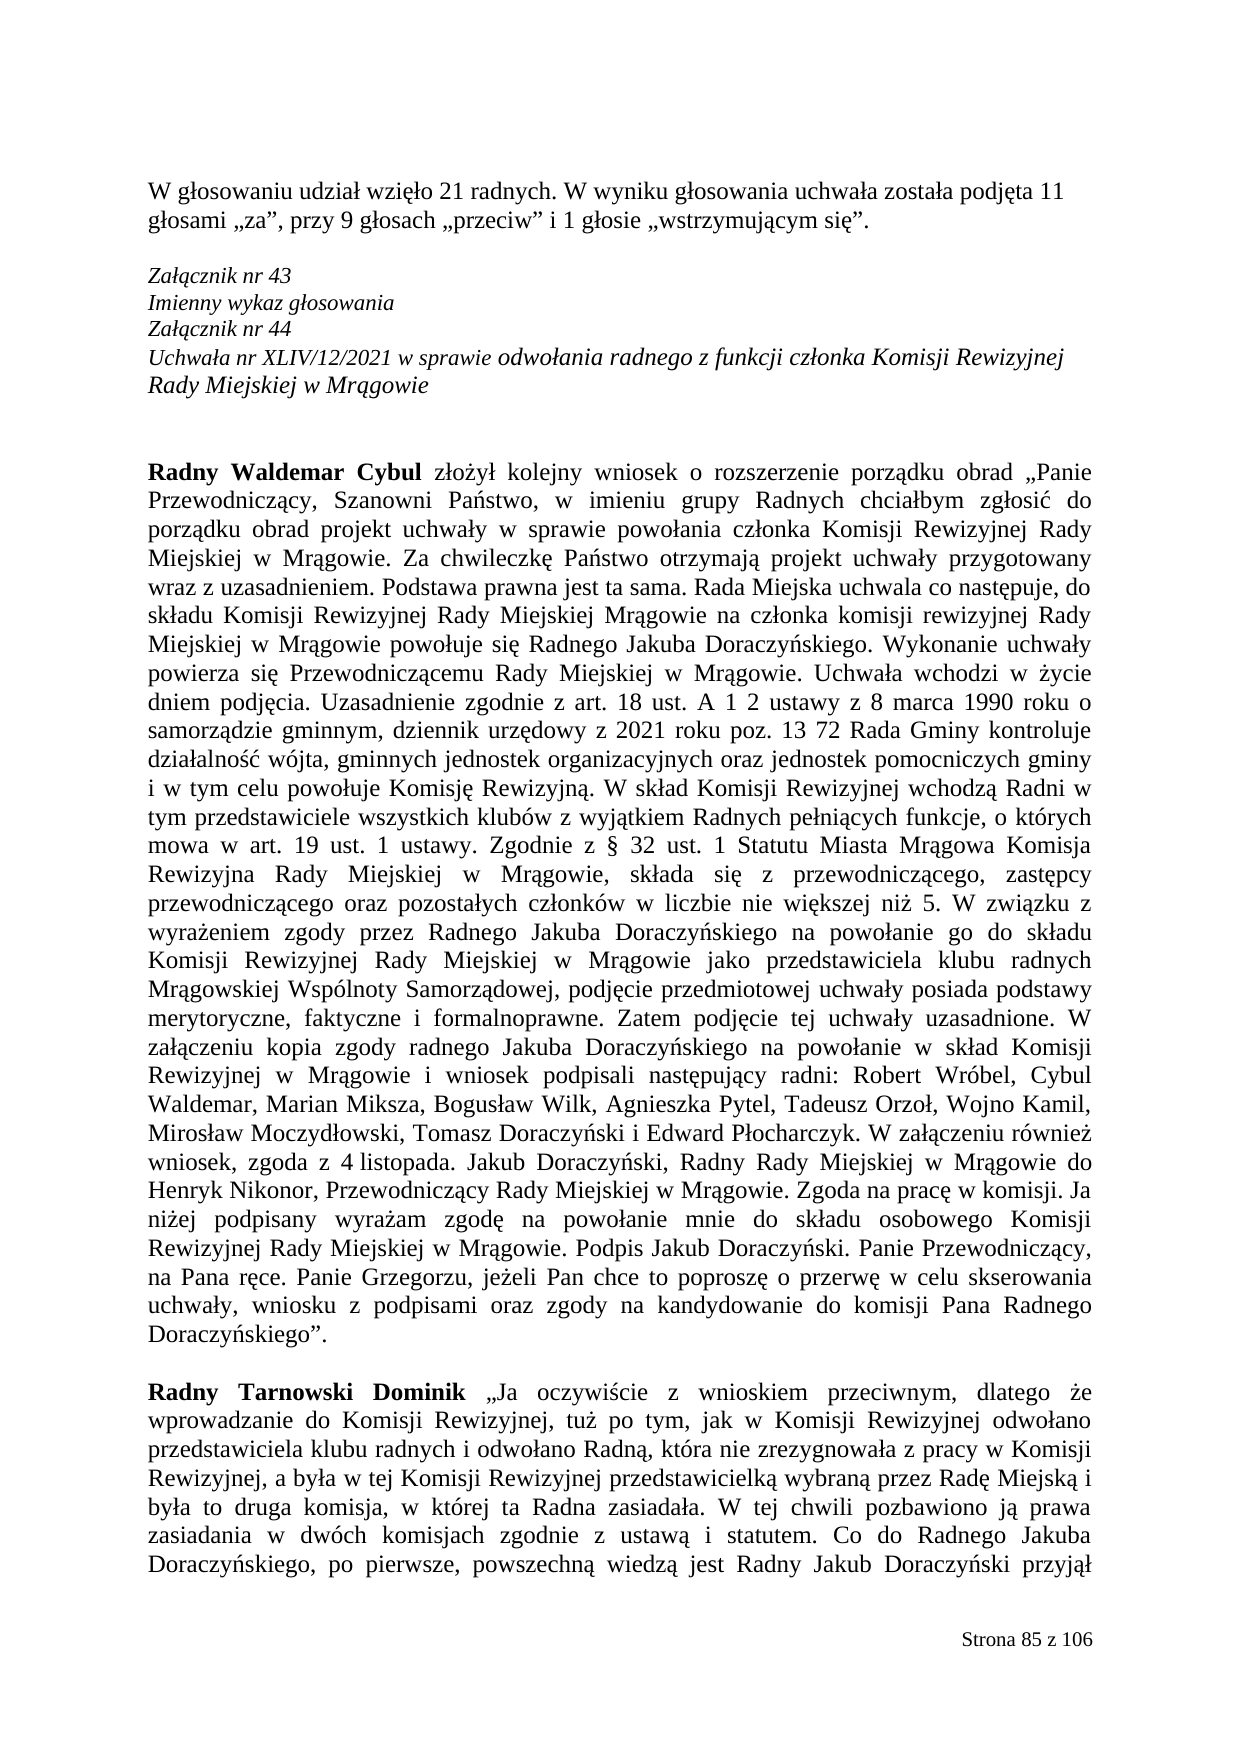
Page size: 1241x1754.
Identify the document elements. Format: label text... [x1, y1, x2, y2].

text Załącznik nr 44 [148, 315, 1093, 342]
text Uchwała nr XLIV/12/2021 w sprawie odwołania radnego z funkcji członka Komisji Rewizyjnej Rady Miejskiej w Mrągowie [148, 342, 1093, 399]
text W głosowaniu udział wzięło 21 radnych. W wyniku głosowania uchwała została podjęta 11 głosami „za”, przy 9 głosach „przeciw” i 1 głosie „wstrzymującym się”. [148, 176, 1093, 234]
text Załącznik nr 43 [148, 263, 1093, 289]
subtitle Radny Waldemar Cybul złożył kolejny wniosek o rozszerzenie porządku obrad „Panie Przewodniczący, Szanowni Państwo, w imieniu grupy Radnych chciałbym zgłosić do porządku obrad projekt uchwały w sprawie powołania członka Komisji Rewizyjnej Rady Miejskiej w Mrągowie. Za chwileczkę Państwo otrzymają projekt uchwały przygotowany wraz z uzasadnieniem. Podstawa prawna jest ta sama. Rada Miejska uchwala co następuje, do składu Komisji Rewizyjnej Rady Miejskiej Mrągowie na członka komisji rewizyjnej Rady Miejskiej w Mrągowie powołuje się Radnego Jakuba Doraczyńskiego. Wykonanie uchwały powierza się Przewodniczącemu Rady Miejskiej w Mrągowie. Uchwała wchodzi w życie dniem podjęcia. Uzasadnienie zgodnie z art. 18 ust. A 1 2 ustawy z 8 marca 1990 roku o samorządzie gminnym, dziennik urzędowy z 2021 roku poz. 13 72 Rada Gminy kontroluje działalność wójta, gminnych jednostek organizacyjnych oraz jednostek pomocniczych gminy i w tym celu powołuje Komisję Rewizyjną. W skład Komisji Rewizyjnej wchodzą Radni w tym przedstawiciele wszystkich klubów z wyjątkiem Radnych pełniących funkcje, o których mowa w art. 19 ust. 1 ustawy. Zgodnie z § 32 ust. 1 Statutu Miasta Mrągowa Komisja Rewizyjna Rady Miejskiej w Mrągowie, składa się z przewodniczącego, zastępcy przewodniczącego oraz pozostałych członków w liczbie nie większej niż 5. W związku z wyrażeniem zgody przez Radnego Jakuba Doraczyńskiego na powołanie go do składu Komisji Rewizyjnej Rady Miejskiej w Mrągowie jako przedstawiciela klubu radnych Mrągowskiej Wspólnoty Samorządowej, podjęcie przedmiotowej uchwały posiada podstawy merytoryczne, faktyczne i formalnoprawne. Zatem podjęcie tej uchwały uzasadnione. W załączeniu kopia zgody radnego Jakuba Doraczyńskiego na powołanie w skład Komisji Rewizyjnej w Mrągowie i wniosek podpisali następujący radni: Robert Wróbel, Cybul Waldemar, Marian Miksza, Bogusław Wilk, Agnieszka Pytel, Tadeusz Orzoł, Wojno Kamil, Mirosław Moczydłowski, Tomasz Doraczyński i Edward Płocharczyk. W załączeniu również wniosek, zgoda z 4 listopada. Jakub Doraczyński, Radny Rady Miejskiej w Mrągowie do Henryk Nikonor, Przewodniczący Rady Miejskiej w Mrągowie. Zgoda na pracę w komisji. Ja niżej podpisany wyrażam zgodę na powołanie mnie do składu osobowego Komisji Rewizyjnej Rady Miejskiej w Mrągowie. Podpis Jakub Doraczyński. Panie Przewodniczący, na Pana ręce. Panie Grzegorzu, jeżeli Pan chce to poproszę o przerwę w celu skserowania uchwały, wniosku z podpisami oraz zgody na kandydowanie do komisji Pana Radnego Doraczyńskiego”. [148, 457, 1093, 1348]
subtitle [148, 1377, 1093, 1578]
text Imienny wykaz głosowania [148, 289, 1093, 315]
